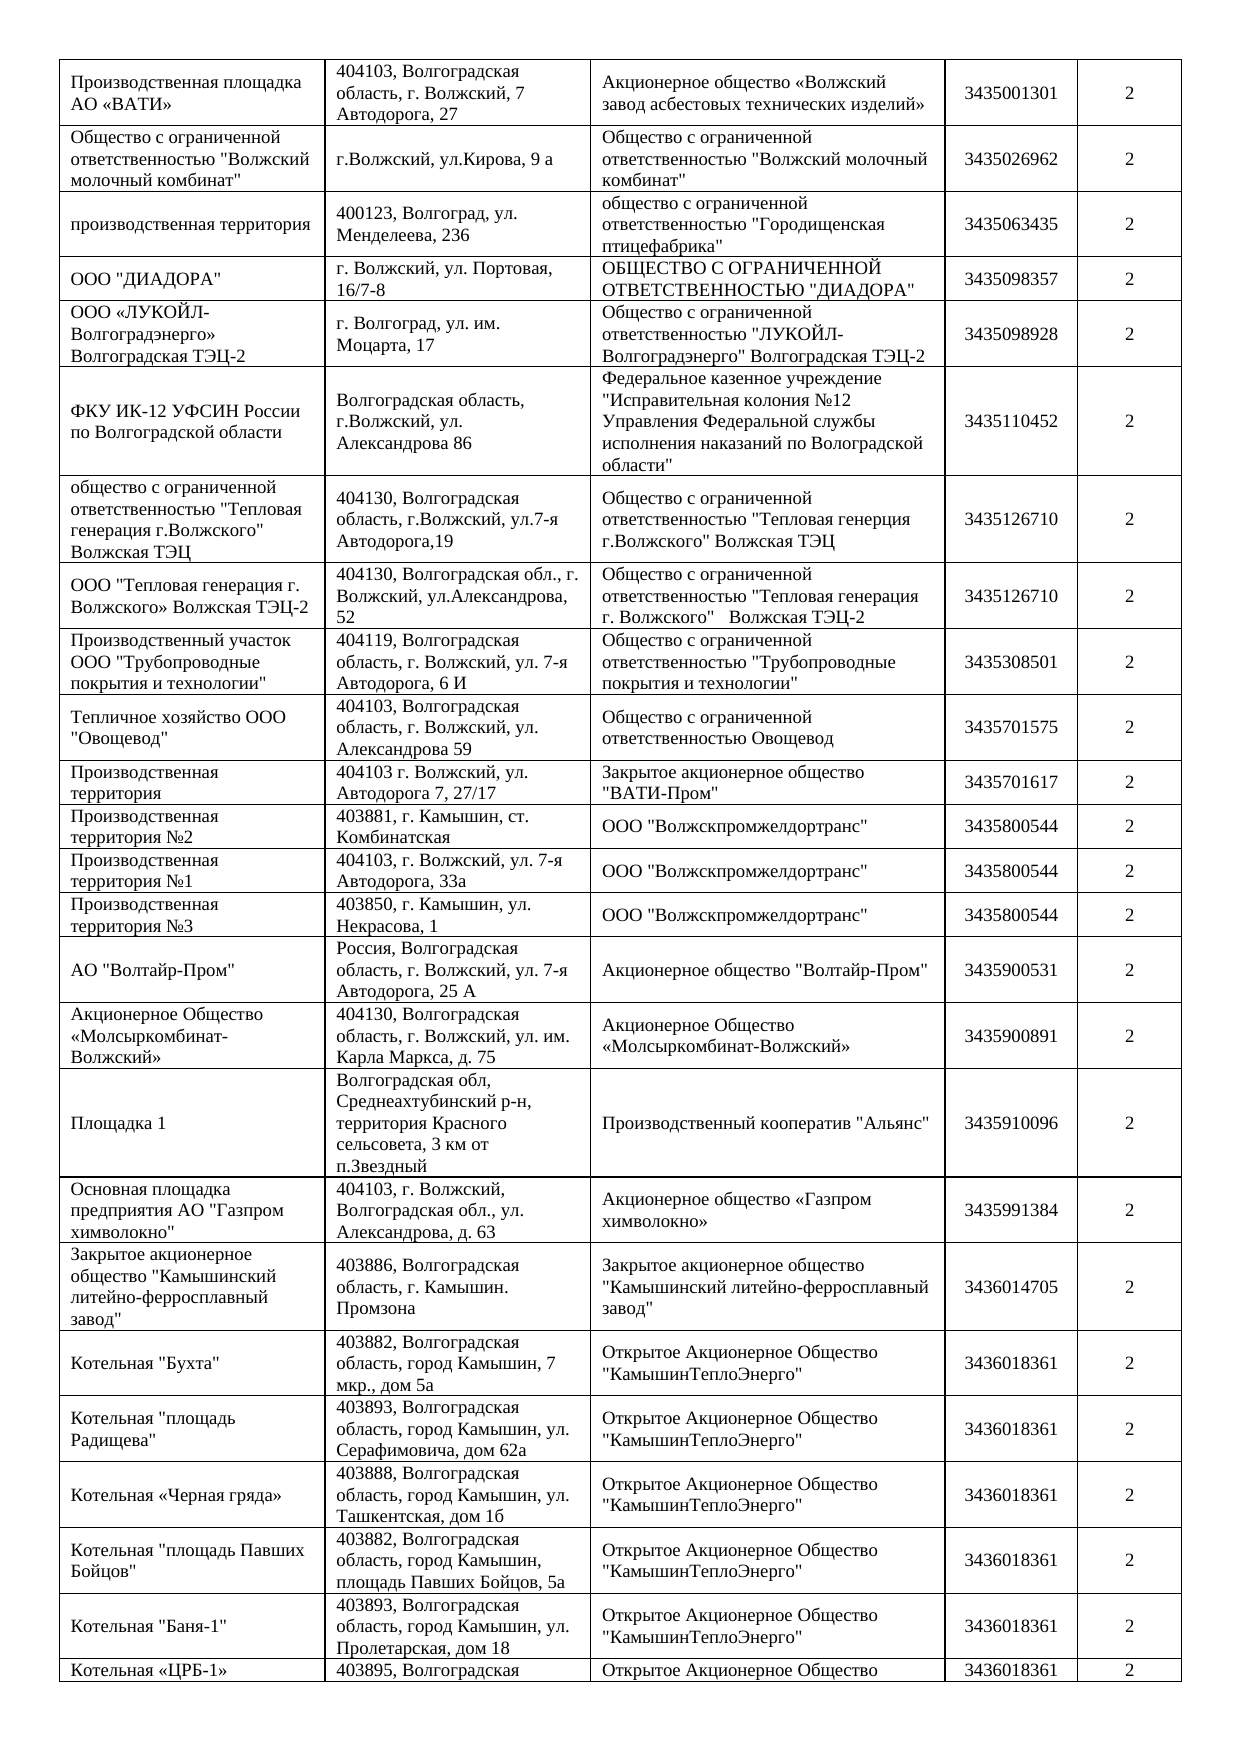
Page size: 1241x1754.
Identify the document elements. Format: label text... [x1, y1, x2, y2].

table_cell Открытое Акционерное Общество "КамышинТеплоЭнерго" [591, 1462, 944, 1527]
table_cell ФКУ ИК-12 УФСИН России по Волгоградской области [60, 367, 324, 475]
table_cell 403886, Волгоградская область, г. Камышин. Промзона [326, 1243, 590, 1329]
table_cell Общество с ограниченной ответственностью "ЛУКОЙЛ-Волгоградэнерго" Волгоградская ТЭЦ-2 [591, 301, 944, 366]
table_cell Открытое Акционерное Общество "КамышинТеплоЭнерго" [591, 1331, 944, 1395]
table_cell 3435126710 [946, 476, 1077, 562]
table_cell ООО «ЛУКОЙЛ-Волгоградэнерго» Волгоградская ТЭЦ-2 [60, 301, 324, 366]
table_cell ООО "ДИАДОРА" [60, 257, 324, 300]
table_cell 403893, Волгоградская область, город Камышин, ул. Серафимовича, дом 62а [326, 1396, 590, 1461]
table_cell 3436014705 [946, 1243, 1077, 1329]
table_cell 404130, Волгоградская обл., г. Волжский, ул.Александрова, 52 [326, 563, 590, 628]
table_cell Волгоградская обл, Среднеахтубинский р-н, территория Красного сельсовета, 3 км от п.Звездный [326, 1069, 590, 1176]
table_cell 3436018361 [946, 1594, 1077, 1658]
table_cell Федеральное казенное учреждение "Исправительная колония №12 Управления Федеральной службы исполнения наказаний по Волоградской области" [591, 367, 944, 475]
table_cell 404103, г. Волжский, Волгоградская обл., ул. Александрова, д. 63 [326, 1178, 590, 1242]
table_cell 403882, Волгоградская область, город Камышин, 7 мкр., дом 5а [326, 1331, 590, 1395]
table_cell 3435900531 [946, 937, 1077, 1002]
table_cell ОБЩЕСТВО С ОГРАНИЧЕННОЙ ОТВЕТСТВЕННОСТЬЮ "ДИАДОРА" [591, 257, 944, 300]
table_cell 3435098928 [946, 301, 1077, 366]
table_cell Котельная "площадь Павших Бойцов" [60, 1528, 324, 1592]
table_cell Общество с ограниченной ответственностью "Волжский молочный комбинат" [60, 126, 324, 191]
table_cell Тепличное хозяйство ООО "Овощевод" [60, 695, 324, 759]
table_cell 3435800544 [946, 893, 1077, 936]
table_cell 2 [1078, 849, 1181, 892]
table_cell Общество с ограниченной ответственностью "Трубопроводные покрытия и технологии" [591, 629, 944, 694]
table_cell 3435126710 [946, 563, 1077, 628]
table_cell 3435910096 [946, 1069, 1077, 1176]
table_cell Волгоградская область, г.Волжский, ул. Александрова 86 [326, 367, 590, 475]
table_cell Производственная площадка АО «ВАТИ» [60, 60, 324, 125]
table_cell 2 [1078, 1594, 1181, 1658]
table_cell 2 [1078, 1396, 1181, 1461]
table_cell 404130, Волгоградская область, г.Волжский, ул.7-я Автодорога,19 [326, 476, 590, 562]
table_cell 3435063435 [946, 192, 1077, 256]
table_cell 404130, Волгоградская область, г. Волжский, ул. им. Карла Маркса, д. 75 [326, 1003, 590, 1068]
table_cell общество с ограниченной ответственностью "Городищенская птицефабрика" [591, 192, 944, 256]
table_cell Акционерное Общество «Молсыркомбинат-Волжский» [60, 1003, 324, 1068]
table_cell 2 [1078, 192, 1181, 256]
table_cell ООО "Волжскпромжелдортранс" [591, 893, 944, 936]
table_cell 400123, Волгоград, ул. Менделеева, 236 [326, 192, 590, 256]
table_cell Открытое Акционерное Общество "КамышинТеплоЭнерго" [591, 1396, 944, 1461]
table_cell Производственный кооператив "Альянс" [591, 1069, 944, 1176]
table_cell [591, 1594, 944, 1658]
table_cell Общество с ограниченной ответственностью "Волжский молочный комбинат" [591, 126, 944, 191]
table_cell 2 [1078, 893, 1181, 936]
table_cell Площадка 1 [60, 1069, 324, 1176]
table_cell 3435308501 [946, 629, 1077, 694]
table_cell 403893, Волгоградская область, город Камышин, ул. Пролетарская, дом 18 [326, 1594, 590, 1658]
table_cell Основная площадка предприятия АО "Газпром химволокно" [60, 1178, 324, 1242]
table_cell 2 [1078, 257, 1181, 300]
table_cell 2 [1078, 1003, 1181, 1068]
table_cell 3435800544 [946, 805, 1077, 848]
table_cell 404103 г. Волжский, ул. Автодорога 7, 27/17 [326, 761, 590, 804]
table_cell Производственная территория [60, 761, 324, 804]
table_cell Акционерное общество «Волжский завод асбестовых технических изделий» [591, 60, 944, 125]
table_cell 403881, г. Камышин, ст. Комбинатская [326, 805, 590, 848]
table_cell 2 [1078, 695, 1181, 759]
table_cell Котельная "площадь Радищева" [60, 1396, 324, 1461]
table_cell 2 [1078, 126, 1181, 191]
table_cell 3435800544 [946, 849, 1077, 892]
table_cell 3435701617 [946, 761, 1077, 804]
table_cell Производственный участок ООО "Трубопроводные покрытия и технологии" [60, 629, 324, 694]
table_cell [591, 1659, 944, 1681]
table_cell 2 [1078, 367, 1181, 475]
table_cell 3435110452 [946, 367, 1077, 475]
table_cell 2 [1078, 1178, 1181, 1242]
table_cell 2 [1078, 761, 1181, 804]
table_cell Акционерное общество "Волтайр-Пром" [591, 937, 944, 1002]
table_cell Россия, Волгоградская область, г. Волжский, ул. 7-я Автодорога, 25 А [326, 937, 590, 1002]
table_cell 2 [1078, 1659, 1181, 1681]
table_cell 3436018361 [946, 1528, 1077, 1592]
table_cell производственная территория [60, 192, 324, 256]
table_cell г. Волгоград, ул. им. Моцарта, 17 [326, 301, 590, 366]
table_cell Котельная "Баня-1" [60, 1594, 324, 1658]
table_cell Производственная территория №2 [60, 805, 324, 848]
table_cell Котельная «ЦРБ-1» [60, 1659, 324, 1681]
table_cell 3435001301 [946, 60, 1077, 125]
table_cell 3436018361 [946, 1462, 1077, 1527]
table_cell 404103, Волгоградская область, г. Волжский, ул. Александрова 59 [326, 695, 590, 759]
table_cell 403882, Волгоградская область, город Камышин, площадь Павших Бойцов, 5а [326, 1528, 590, 1592]
table_cell 2 [1078, 805, 1181, 848]
table_cell 403850, г. Камышин, ул. Некрасова, 1 [326, 893, 590, 936]
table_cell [591, 1528, 944, 1592]
table_cell Акционерное Общество «Молсыркомбинат-Волжский» [591, 1003, 944, 1068]
table_cell 3436018361 [946, 1659, 1077, 1681]
table_cell 2 [1078, 476, 1181, 562]
table_cell ООО "Волжскпромжелдортранс" [591, 805, 944, 848]
table_cell г. Волжский, ул. Портовая, 16/7-8 [326, 257, 590, 300]
table_cell 2 [1078, 563, 1181, 628]
table_cell Акционерное общество «Газпром химволокно» [591, 1178, 944, 1242]
table_cell Закрытое акционерное общество "Камышинский литейно-ферросплавный завод" [591, 1243, 944, 1329]
table_cell 3435026962 [946, 126, 1077, 191]
table_cell Котельная «Черная гряда» [60, 1462, 324, 1527]
table_cell 2 [1078, 60, 1181, 125]
table_cell 3435098357 [946, 257, 1077, 300]
table_cell 2 [1078, 1243, 1181, 1329]
table_cell ООО "Тепловая генерация г. Волжского» Волжская ТЭЦ-2 [60, 563, 324, 628]
table_cell 404103, Волгоградская область, г. Волжский, 7 Автодорога, 27 [326, 60, 590, 125]
table_cell Общество с ограниченной ответственностью "Тепловая генерация г. Волжского" Волжская ТЭЦ-2 [591, 563, 944, 628]
table_cell Закрытое акционерное общество "ВАТИ-Пром" [591, 761, 944, 804]
table_cell Закрытое акционерное общество "Камышинский литейно-ферросплавный завод" [60, 1243, 324, 1329]
table_cell Общество с ограниченной ответственностью Овощевод [591, 695, 944, 759]
table_cell 2 [1078, 301, 1181, 366]
table_cell 404119, Волгоградская область, г. Волжский, ул. 7-я Автодорога, 6 И [326, 629, 590, 694]
table_cell 3435991384 [946, 1178, 1077, 1242]
table_cell Производственная территория №3 [60, 893, 324, 936]
table_cell 2 [1078, 1462, 1181, 1527]
table_cell г.Волжский, ул.Кирова, 9 а [326, 126, 590, 191]
table_cell 2 [1078, 629, 1181, 694]
table_cell 404103, г. Волжский, ул. 7-я Автодорога, 33а [326, 849, 590, 892]
table_cell 3436018361 [946, 1396, 1077, 1461]
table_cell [326, 1659, 590, 1681]
table_cell 3436018361 [946, 1331, 1077, 1395]
table_cell 2 [1078, 937, 1181, 1002]
table_cell 403888, Волгоградская область, город Камышин, ул. Ташкентская, дом 1б [326, 1462, 590, 1527]
table_cell Общество с ограниченной ответственностью "Тепловая генерция г.Волжского" Волжская ТЭЦ [591, 476, 944, 562]
table_cell 3435900891 [946, 1003, 1077, 1068]
table_cell ООО "Волжскпромжелдортранс" [591, 849, 944, 892]
table_cell АО "Волтайр-Пром" [60, 937, 324, 1002]
table_cell общество с ограниченной ответственностью "Тепловая генерация г.Волжского" Волжская ТЭЦ [60, 476, 324, 562]
table_cell 3435701575 [946, 695, 1077, 759]
table_cell 2 [1078, 1069, 1181, 1176]
table_cell 2 [1078, 1331, 1181, 1395]
table_cell 2 [1078, 1528, 1181, 1592]
table_cell Производственная территория №1 [60, 849, 324, 892]
table_cell Котельная "Бухта" [60, 1331, 324, 1395]
